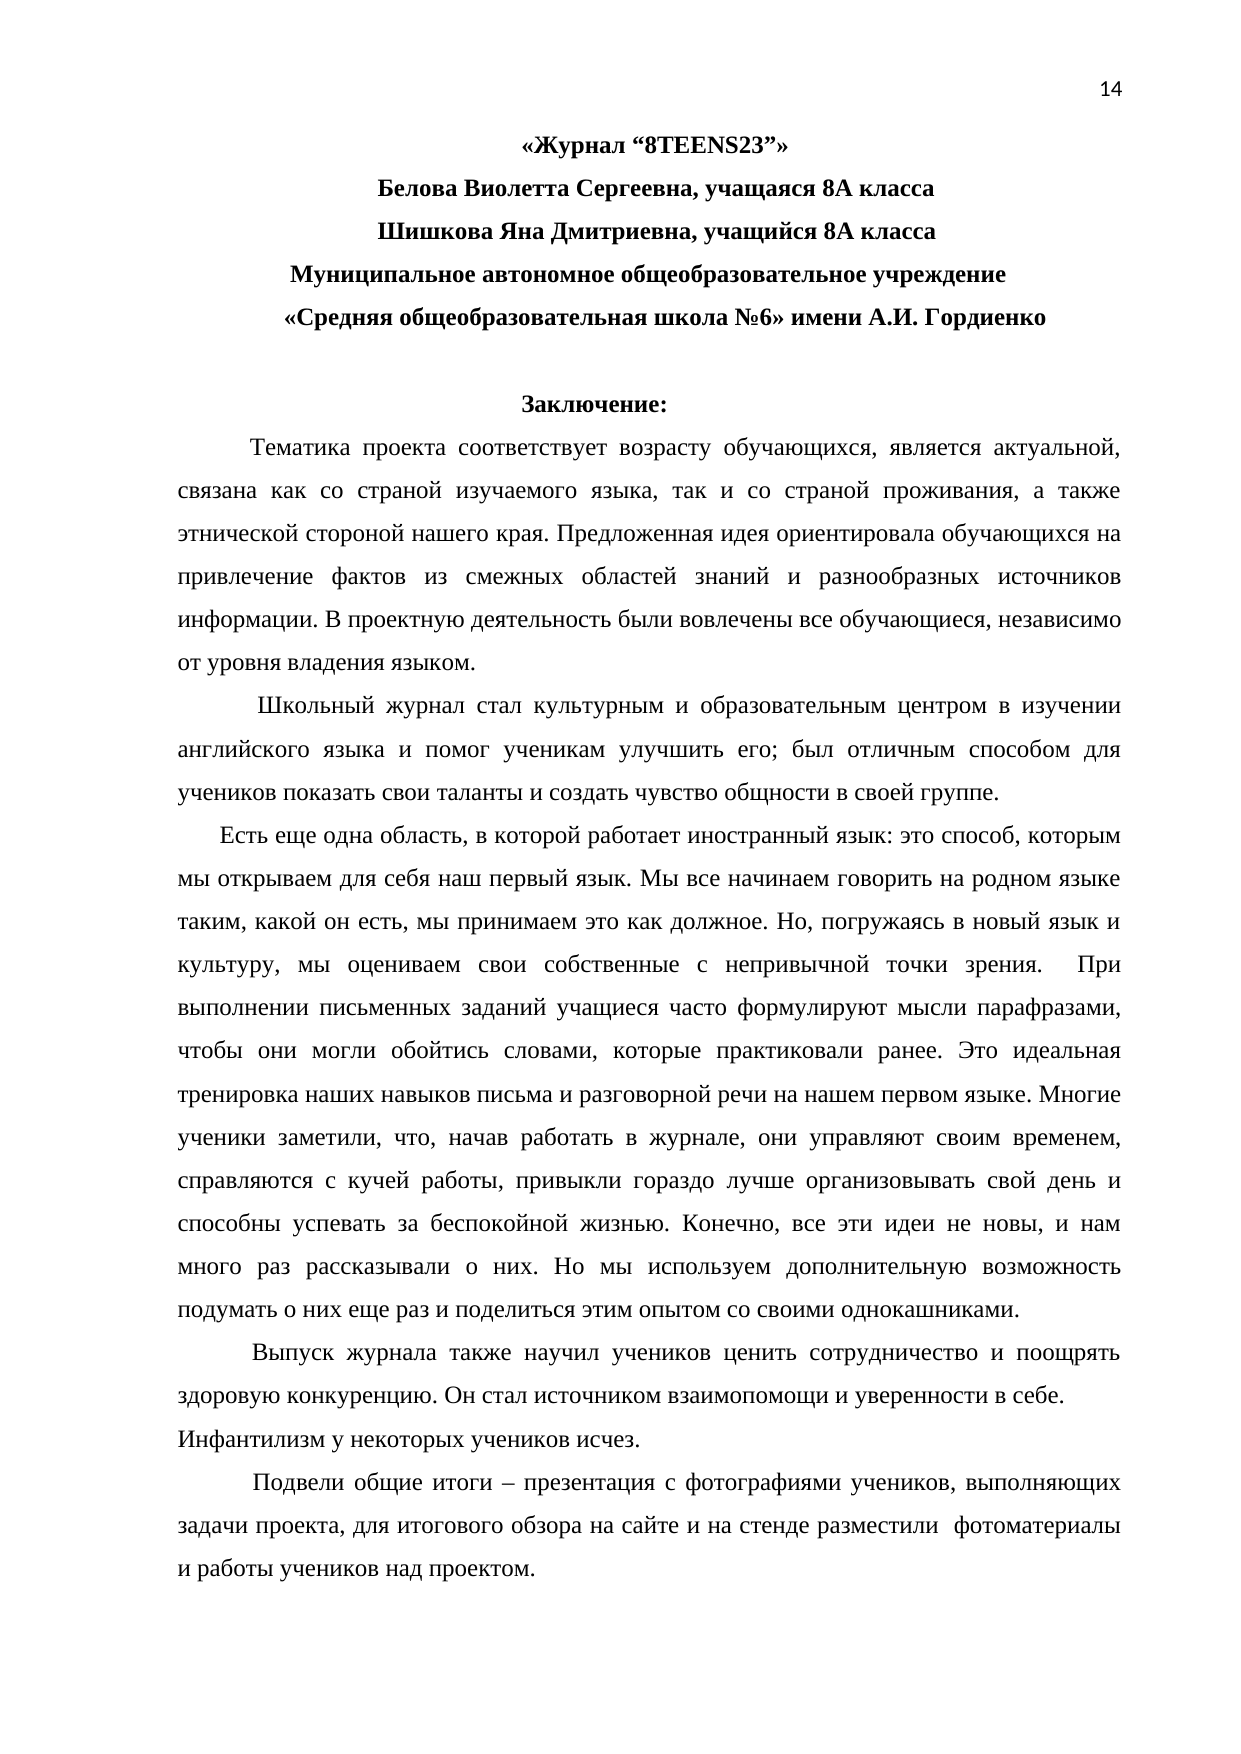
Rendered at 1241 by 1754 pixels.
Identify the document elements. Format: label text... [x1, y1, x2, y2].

text «Средняя общеобразовательная школа №6» имени А.И. Гордиенко [177, 302, 1122, 331]
text Белова Виолетта Сергеевна, учащаяся 8А класса [177, 173, 1122, 202]
text Выпуск журнала также научил учеников ценить сотрудничество и поощрять здоровую конкуренцию. Он стал источником взаимопомощи и уверенности в себе. [177, 1337, 1122, 1409]
text Подвели общие итоги – презентация с фотографиями учеников, выполняющих задачи проекта, для итогового обзора на сайте и на стенде разместили фотоматериалы и работы учеников над проектом. [177, 1467, 1122, 1582]
text «Журнал “8TEENS23”» [177, 130, 1122, 159]
text Есть еще одна область, в которой работает иностранный язык: это способ, которым мы открываем для себя наш первый язык. Мы все начинаем говорить на родном языке таким, какой он есть, мы принимаем это как должное. Но, погружаясь в новый язык и культуру, мы оцениваем свои собственные с непривычной точки зрения. При выполнении письменных заданий учащиеся часто формулируют мысли парафразами, чтобы они могли обойтись словами, которые практиковали ранее. Это идеальная тренировка наших навыков письма и разговорной речи на нашем первом языке. Многие ученики заметили, что, начав работать в журнале, они управляют своим временем, справляются с кучей работы, привыкли гораздо лучше организовывать свой день и способны успевать за беспокойной жизнью. Конечно, все эти идеи не новы, и нам много раз рассказывали о них. Но мы используем дополнительную возможность подумать о них еще раз и поделиться этим опытом со своими однокашниками. [177, 820, 1122, 1323]
text Инфантилизм у некоторых учеников исчез. [177, 1424, 1122, 1452]
text Шишкова Яна Дмитриевна, учащийся 8А класса [177, 216, 1122, 245]
text Заключение: [177, 389, 1122, 417]
text Муниципальное автономное общеобразовательное учреждение [177, 259, 1122, 288]
text Тематика проекта соответствует возрасту обучающихся, является актуальной, связана как со страной изучаемого языка, так и со страной проживания, а также этнической стороной нашего края. Предложенная идея ориентировала обучающихся на привлечение фактов из смежных областей знаний и разнообразных источников информации. В проектную деятельность были вовлечены все обучающиеся, независимо от уровня владения языком. [177, 432, 1122, 676]
text Школьный журнал стал культурным и образовательным центром в изучении английского языка и помог ученикам улучшить его; был отличным способом для учеников показать свои таланты и создать чувство общности в своей группе. [177, 691, 1122, 806]
